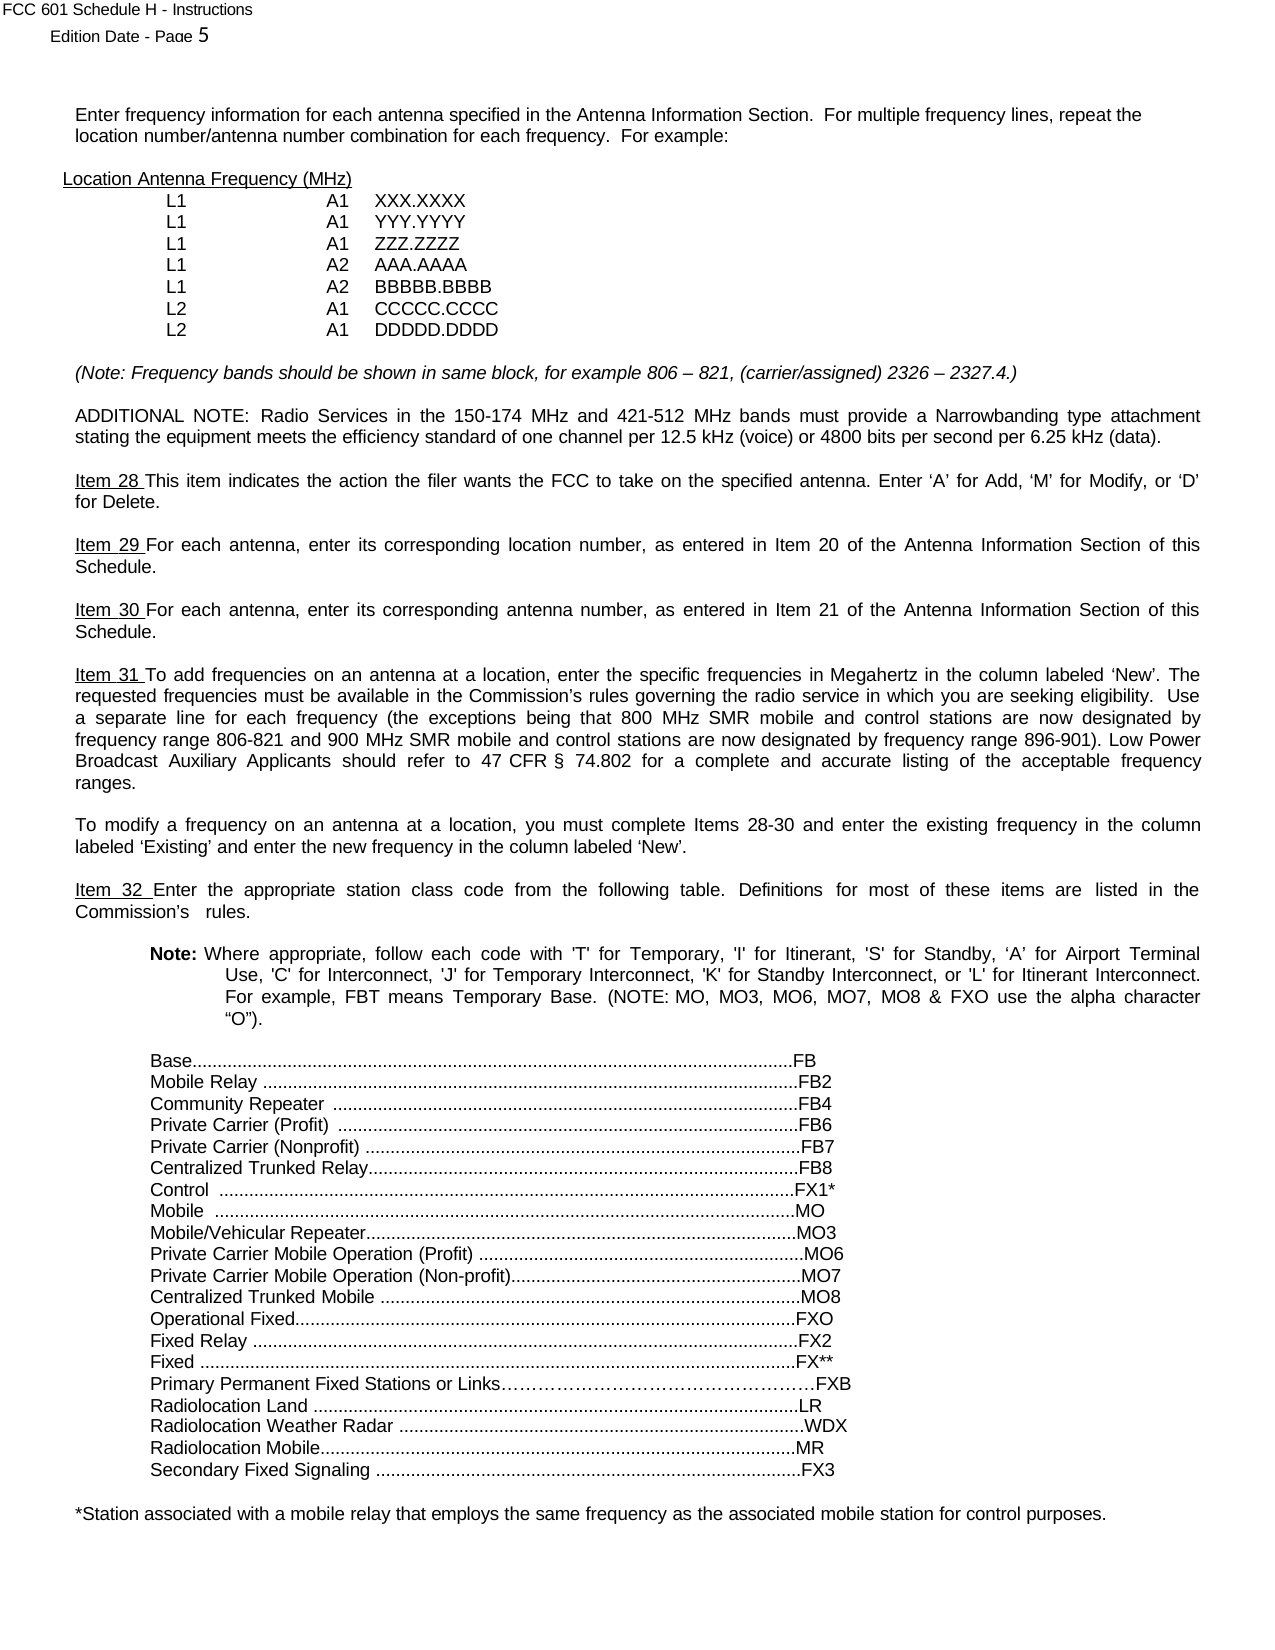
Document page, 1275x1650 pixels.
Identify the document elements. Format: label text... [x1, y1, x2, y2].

text Item 28 This item indicates the action the filer wants the FCC to take on the specified antenna. Enter ‘A’ for Add, ‘M’ for Modify, or ‘D’ for Delete. [75, 469, 1200, 513]
text Note: Where appropriate, follow each code with 'T' for Temporary, 'I' for Itinerant, 'S' for Standby, ‘A’ for Airport Terminal Use, 'C' for Interconnect, 'J' for Temporary Interconnect, 'K' for Standby Interconnect, or 'L' for Itinerant Interconnect. For example, FBT means Temporary Base. (NOTE: MO, MO3, MO6, MO7, MO8 & FXO use the alpha character “O”). [149, 942, 1202, 1029]
text Control ...................................................................................................................FX1* [150, 1179, 1212, 1200]
text To modify a frequency on an antenna at a location, you must complete Items 28-30 and enter the existing frequency in the column labeled ‘Existing’ and enter the new frequency in the column labeled ‘New’. [75, 814, 1201, 857]
text Secondary Fixed Signaling .....................................................................................FX3 [150, 1458, 1212, 1480]
text *Station associated with a mobile relay that employs the same frequency as the associated mobile station for control purposes. [75, 1502, 1212, 1524]
text (Note: Frequency bands should be shown in same block, for example 806 – 821, (carrier/assigned) 2326 – 2327.4.) [75, 361, 1212, 383]
text Radiolocation Weather Radar .................................................................................WDX [150, 1416, 1212, 1437]
text Community Repeater .............................................................................................FB4 [150, 1093, 1212, 1115]
text Private Carrier Mobile Operation (Profit) .................................................................MO6 [150, 1244, 1212, 1265]
text ADDITIONAL NOTE: Radio Services in the 150-174 MHz and 421-512 MHz bands must provide a Narrowbanding type attachment stating the equipment meets the efficiency standard of one channel per 12.5 kHz (voice) or 4800 bits per second per 6.25 kHz (data). [75, 405, 1201, 448]
text Mobile Relay ...........................................................................................................FB2 [150, 1072, 1212, 1093]
text Centralized Trunked Relay......................................................................................FB8 [150, 1158, 1212, 1179]
text Mobile ....................................................................................................................MO [150, 1200, 1212, 1222]
text Fixed Relay .............................................................................................................FX2 [150, 1330, 1212, 1351]
text Item 30 For each antenna, enter its corresponding antenna number, as entered in Item 21 of the Antenna Information Section of this Schedule. [75, 599, 1201, 642]
text Primary Permanent Fixed Stations or Links……………………………………………FXB Radiolocation Land .................................................................................................LR [150, 1373, 922, 1416]
text Item 29 For each antenna, enter its corresponding location number, as entered in Item 20 of the Antenna Information Section of this Schedule. [75, 535, 1201, 577]
text Centralized Trunked Mobile ....................................................................................MO8 [150, 1287, 1212, 1308]
text Fixed .......................................................................................................................FX** [150, 1351, 1212, 1373]
text Radiolocation Mobile...............................................................................................MR [150, 1437, 1212, 1458]
text Private Carrier (Nonprofit) .......................................................................................FB7 [150, 1136, 1212, 1158]
text Base........................................................................................................................FB [150, 1051, 1212, 1072]
text Mobile/Vehicular Repeater......................................................................................MO3 [150, 1222, 1212, 1244]
text Location Antenna Frequency (MHz) [62, 168, 1212, 189]
text Item 31 To add frequencies on an antenna at a location, enter the specific frequencies in Megahertz in the column labeled ‘New’. The requested frequencies must be available in the Commission’s rules governing the radio service in which you are seeking eligibility. Use a separate line for each frequency (the exceptions being that 800 MHz SMR mobile and control stations are now designated by frequency range 806-821 and 900 MHz SMR mobile and control stations are now designated by frequency range 896-901). Low Power Broadcast Auxiliary Applicants should refer to 47 CFR § 74.802 for a complete and accurate listing of the acceptable frequency ranges. [75, 664, 1202, 793]
text Operational Fixed....................................................................................................FXO [150, 1308, 1212, 1330]
text Private Carrier Mobile Operation (Non-profit)..........................................................MO7 [150, 1265, 1212, 1287]
text Item 32 Enter the appropriate station class code from the following table. Definitions for most of these items are listed in the Commission’s rules. [75, 879, 1201, 922]
text Private Carrier (Profit) ............................................................................................FB6 [150, 1115, 1212, 1136]
text Enter frequency information for each antenna specified in the Antenna Information Section. For multiple frequency lines, repeat the location number/antenna number combination for each frequency. For example: [75, 103, 1192, 146]
